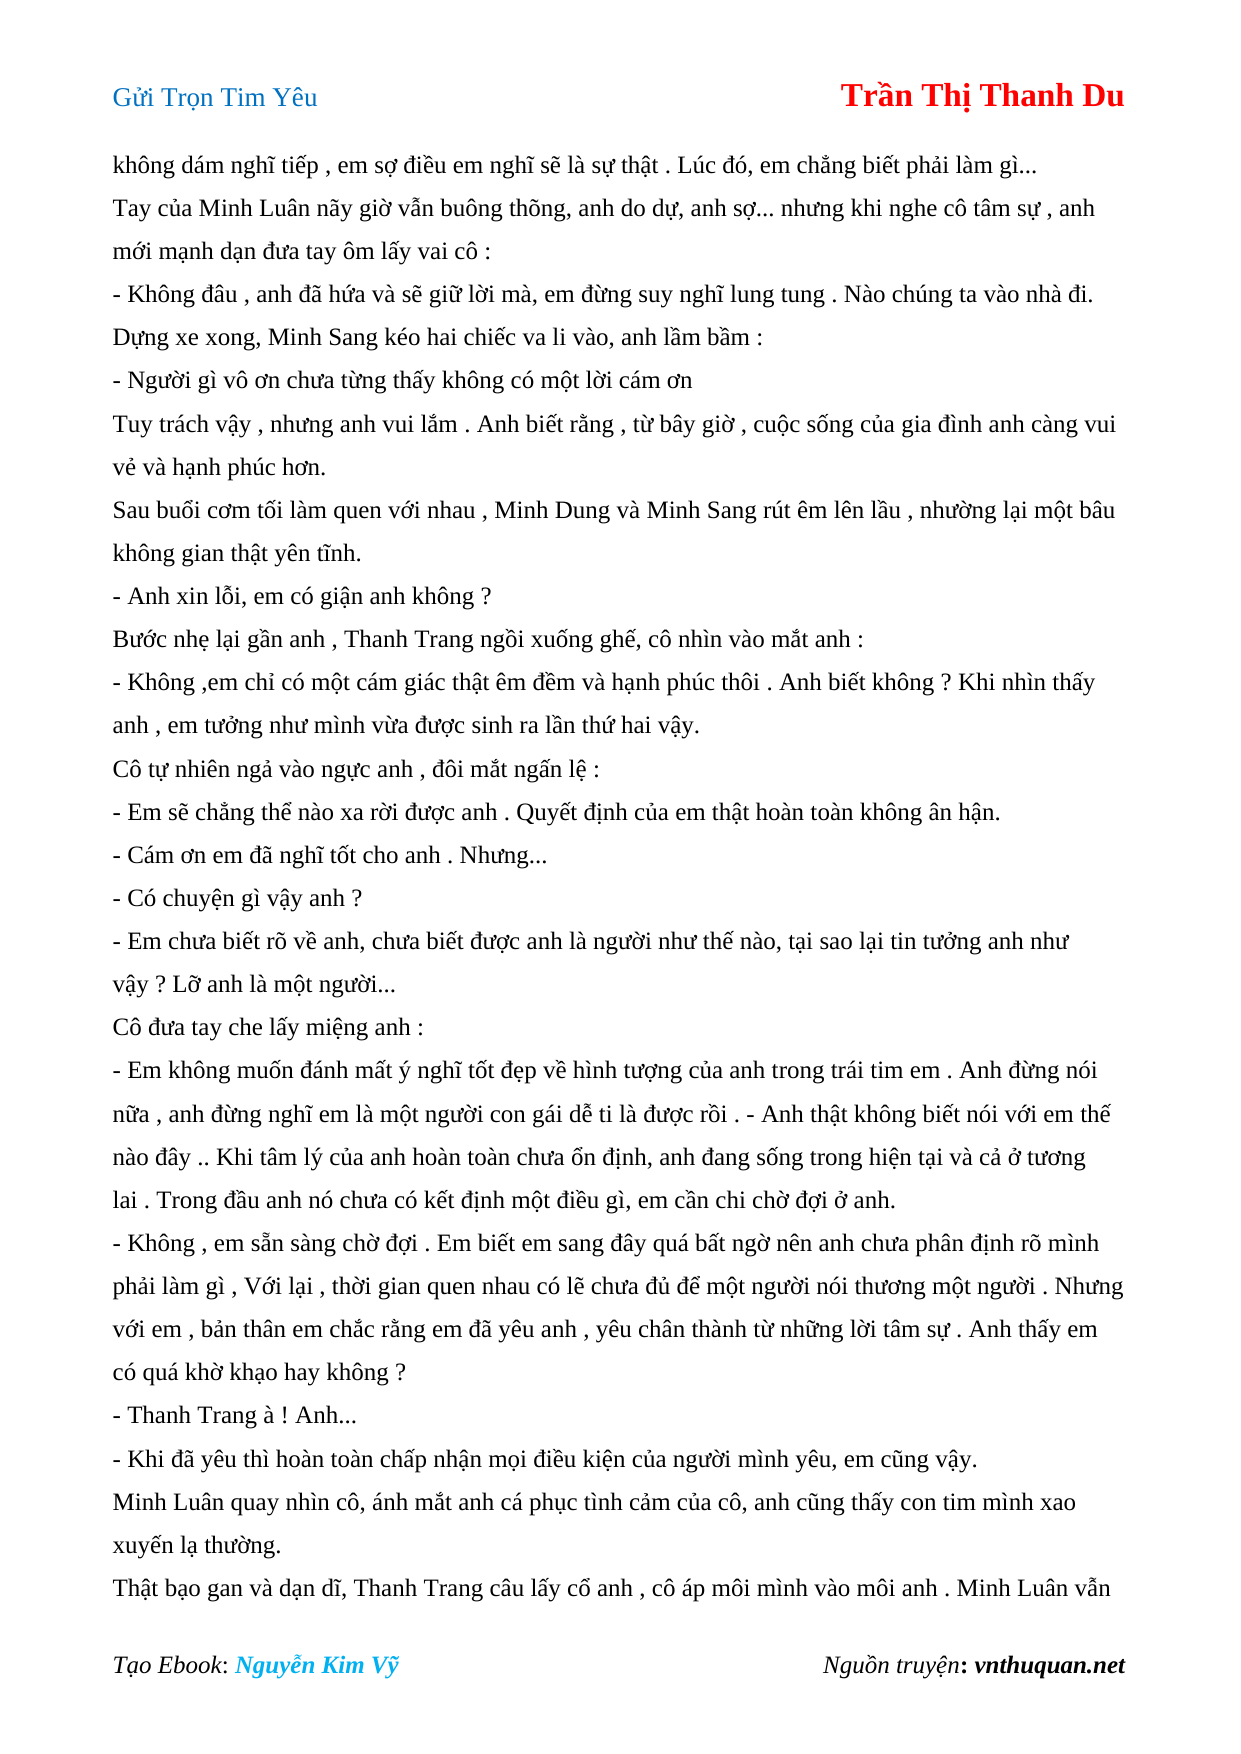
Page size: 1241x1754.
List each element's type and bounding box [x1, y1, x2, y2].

text [112, 150, 1128, 1602]
